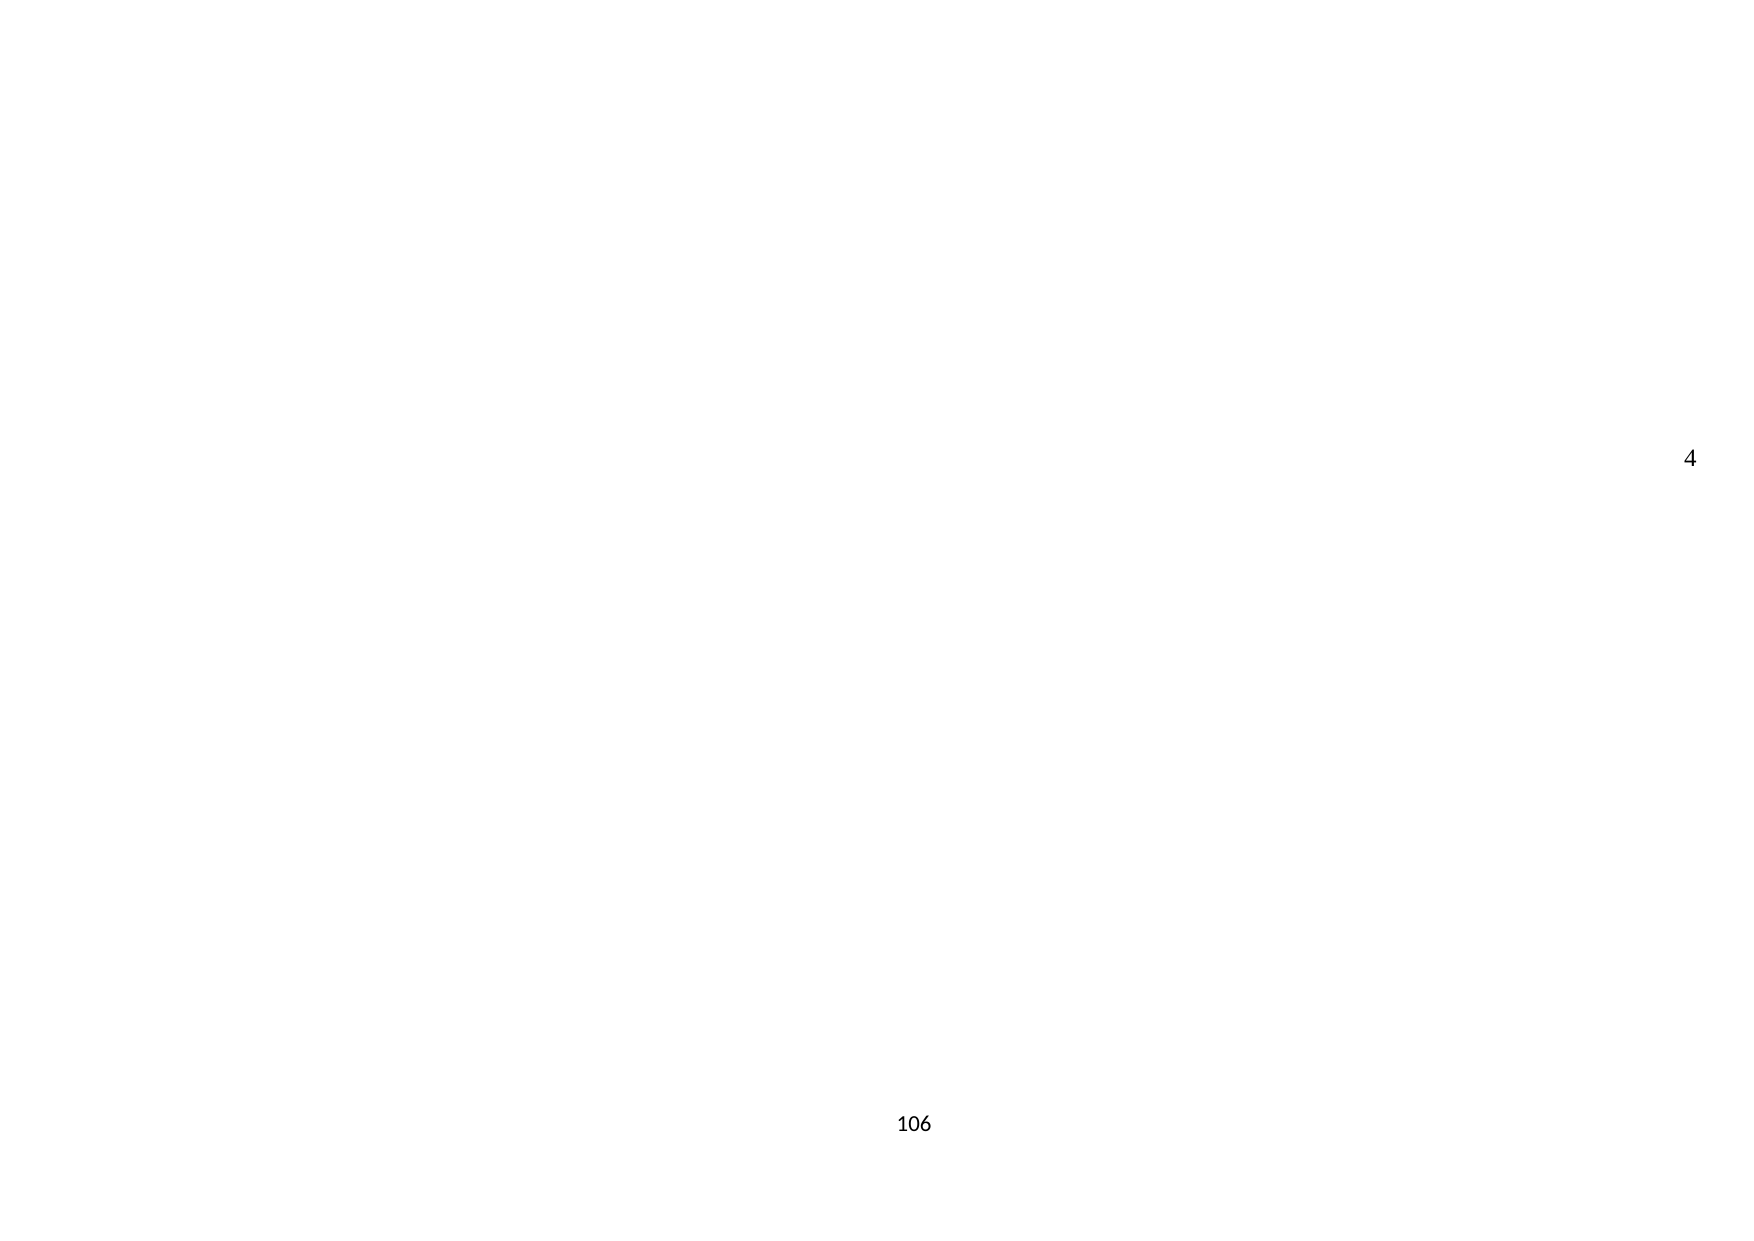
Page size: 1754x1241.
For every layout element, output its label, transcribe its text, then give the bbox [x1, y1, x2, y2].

text 4 [192, 443, 1696, 471]
